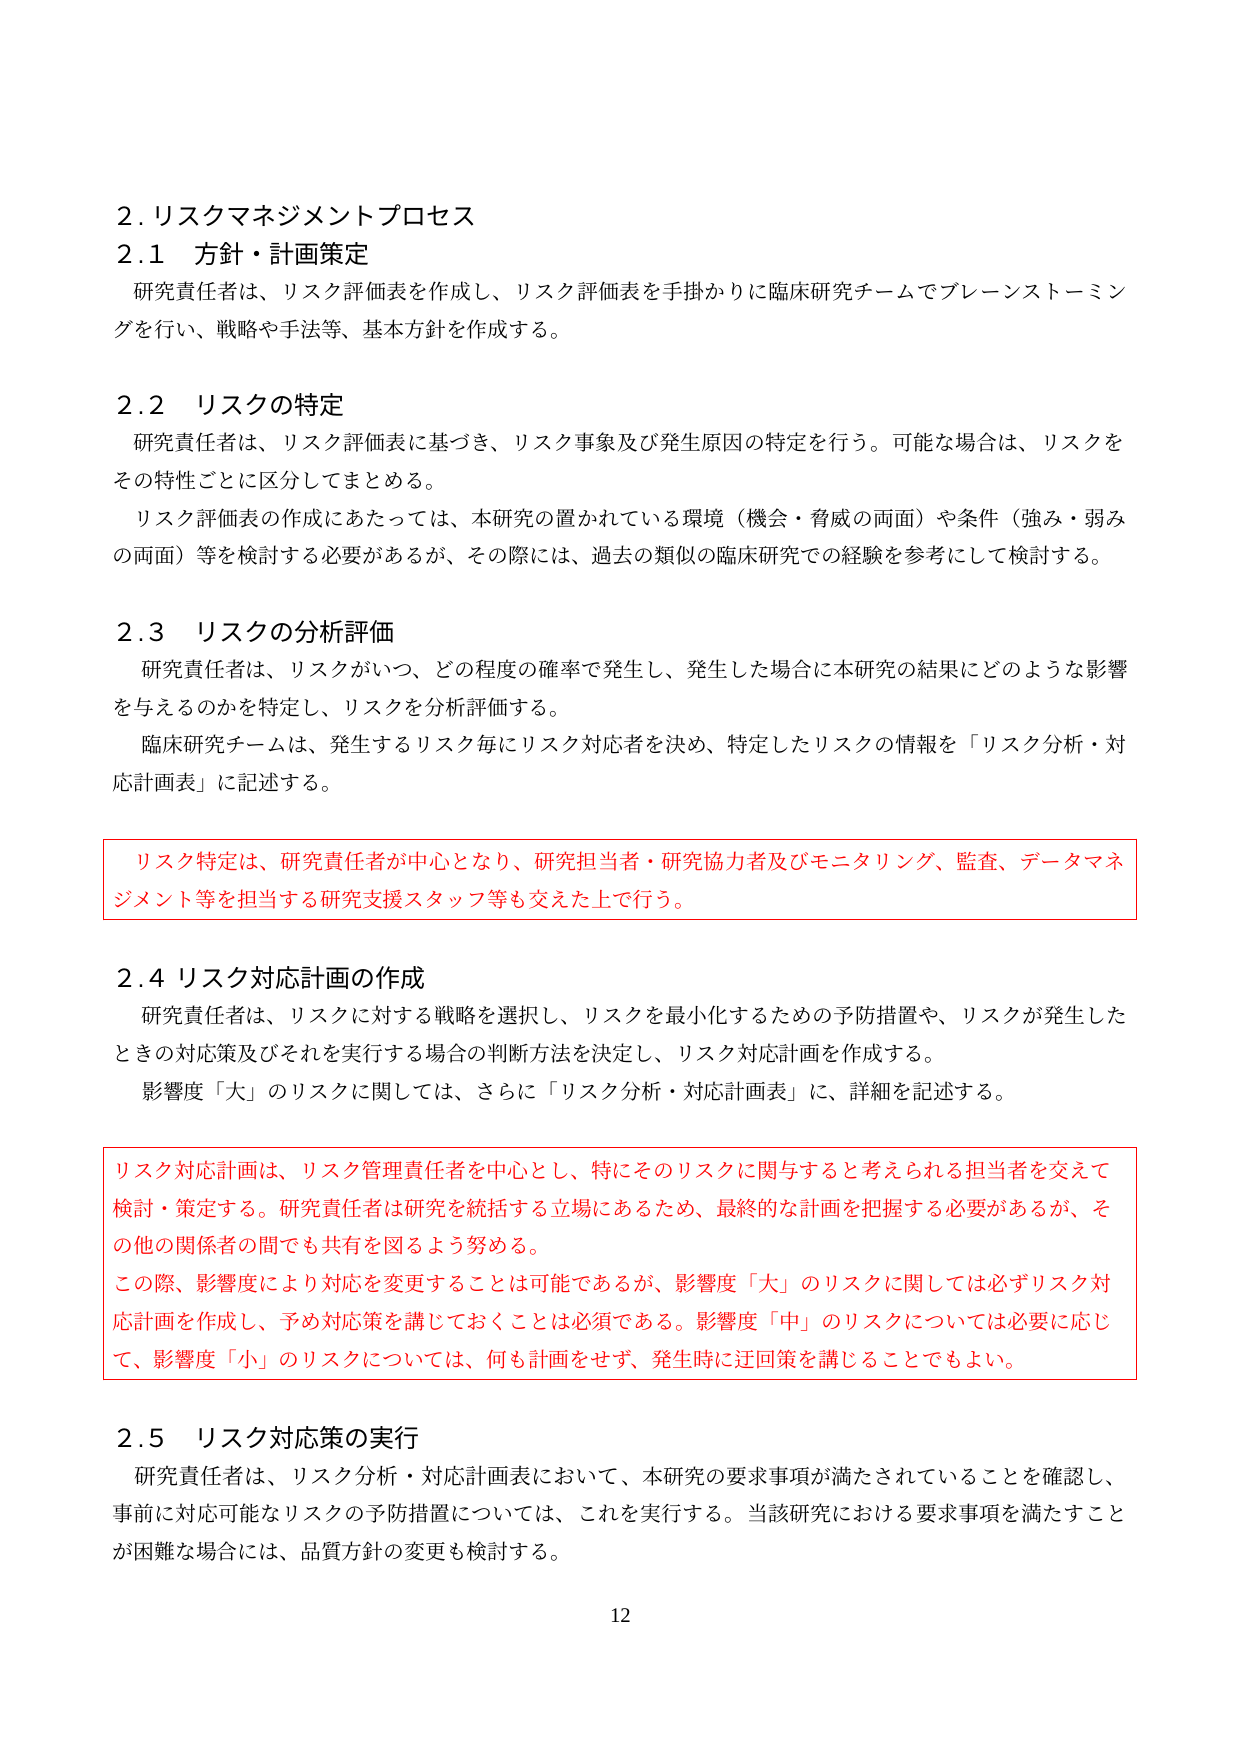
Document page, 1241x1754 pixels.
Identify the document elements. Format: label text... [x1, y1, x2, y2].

text 研究責任者は、リスク評価表を作成し、リスク評価表を手掛かりに臨床研究チームでブレーンストーミングを行い、戦略や手法等、基本方針を作成する。 [112, 271, 1128, 347]
subtitle ２.１ 方針・計画策定 [112, 233, 1128, 271]
text リスク対応計画は、リスク管理責任者を中心とし、特にそのリスクに関与すると考えられる担当者を交えて検討・策定する。研究責任者は研究を統括する立場にあるため、最終的な計画を把握する必要があるが、その他の関係者の間でも共有を図るよう努める。 [104, 1148, 1136, 1261]
text 研究責任者は、リスク評価表に基づき、リスク事象及び発生原因の特定を行う。可能な場合は、リスクをその特性ごとに区分してまとめる。 [112, 422, 1128, 498]
text 研究責任者は、リスク分析・対応計画表において、本研究の要求事項が満たされていることを確認し、事前に対応可能なリスクの予防措置については、これを実行する。当該研究における要求事項を満たすことが困難な場合には、品質方針の変更も検討する。 [112, 1456, 1128, 1569]
subtitle ２.２ リスクの特定 [112, 385, 1128, 422]
text リスク評価表の作成にあたっては、本研究の置かれている環境（機会・脅威の両面）や条件（強み・弱みの両面）等を検討する必要があるが、その際には、過去の類似の臨床研究での経験を参考にして検討する。 [112, 498, 1128, 574]
text 研究責任者は、リスクに対する戦略を選択し、リスクを最小化するための予防措置や、リスクが発生したときの対応策及びそれを実行する場合の判断方法を決定し、リスク対応計画を作成する。 [112, 996, 1128, 1072]
text 臨床研究チームは、発生するリスク毎にリスク対応者を決め、特定したリスクの情報を「リスク分析・対応計画表」に記述する。 [112, 725, 1128, 801]
subtitle ２.５ リスク対応策の実行 [112, 1418, 1128, 1456]
text この際、影響度により対応を変更することは可能であるが、影響度「大」のリスクに関しては必ずリスク対応計画を作成し、予め対応策を講じておくことは必須である。影響度「中」のリスクについては必要に応じて、影響度「小」のリスクについては、何も計画をせず、発生時に迂回策を講じることでもよい。 [104, 1261, 1136, 1379]
subtitle ２. リスクマネジメントプロセス [112, 196, 1128, 233]
text 影響度「大」のリスクに関しては、さらに「リスク分析・対応計画表」に、詳細を記述する。 [112, 1072, 1128, 1109]
text リスク特定は、研究責任者が中心となり、研究担当者・研究協力者及びモニタリング、監査、データマネジメント等を担当する研究支援スタッフ等も交えた上で行う。 [104, 840, 1136, 919]
text 研究責任者は、リスクがいつ、どの程度の確率で発生し、発生した場合に本研究の結果にどのような影響を与えるのかを特定し、リスクを分析評価する。 [112, 649, 1128, 725]
subtitle ２.３ リスクの分析評価 [112, 612, 1128, 649]
subtitle ２.４ リスク対応計画の作成 [112, 958, 1128, 996]
